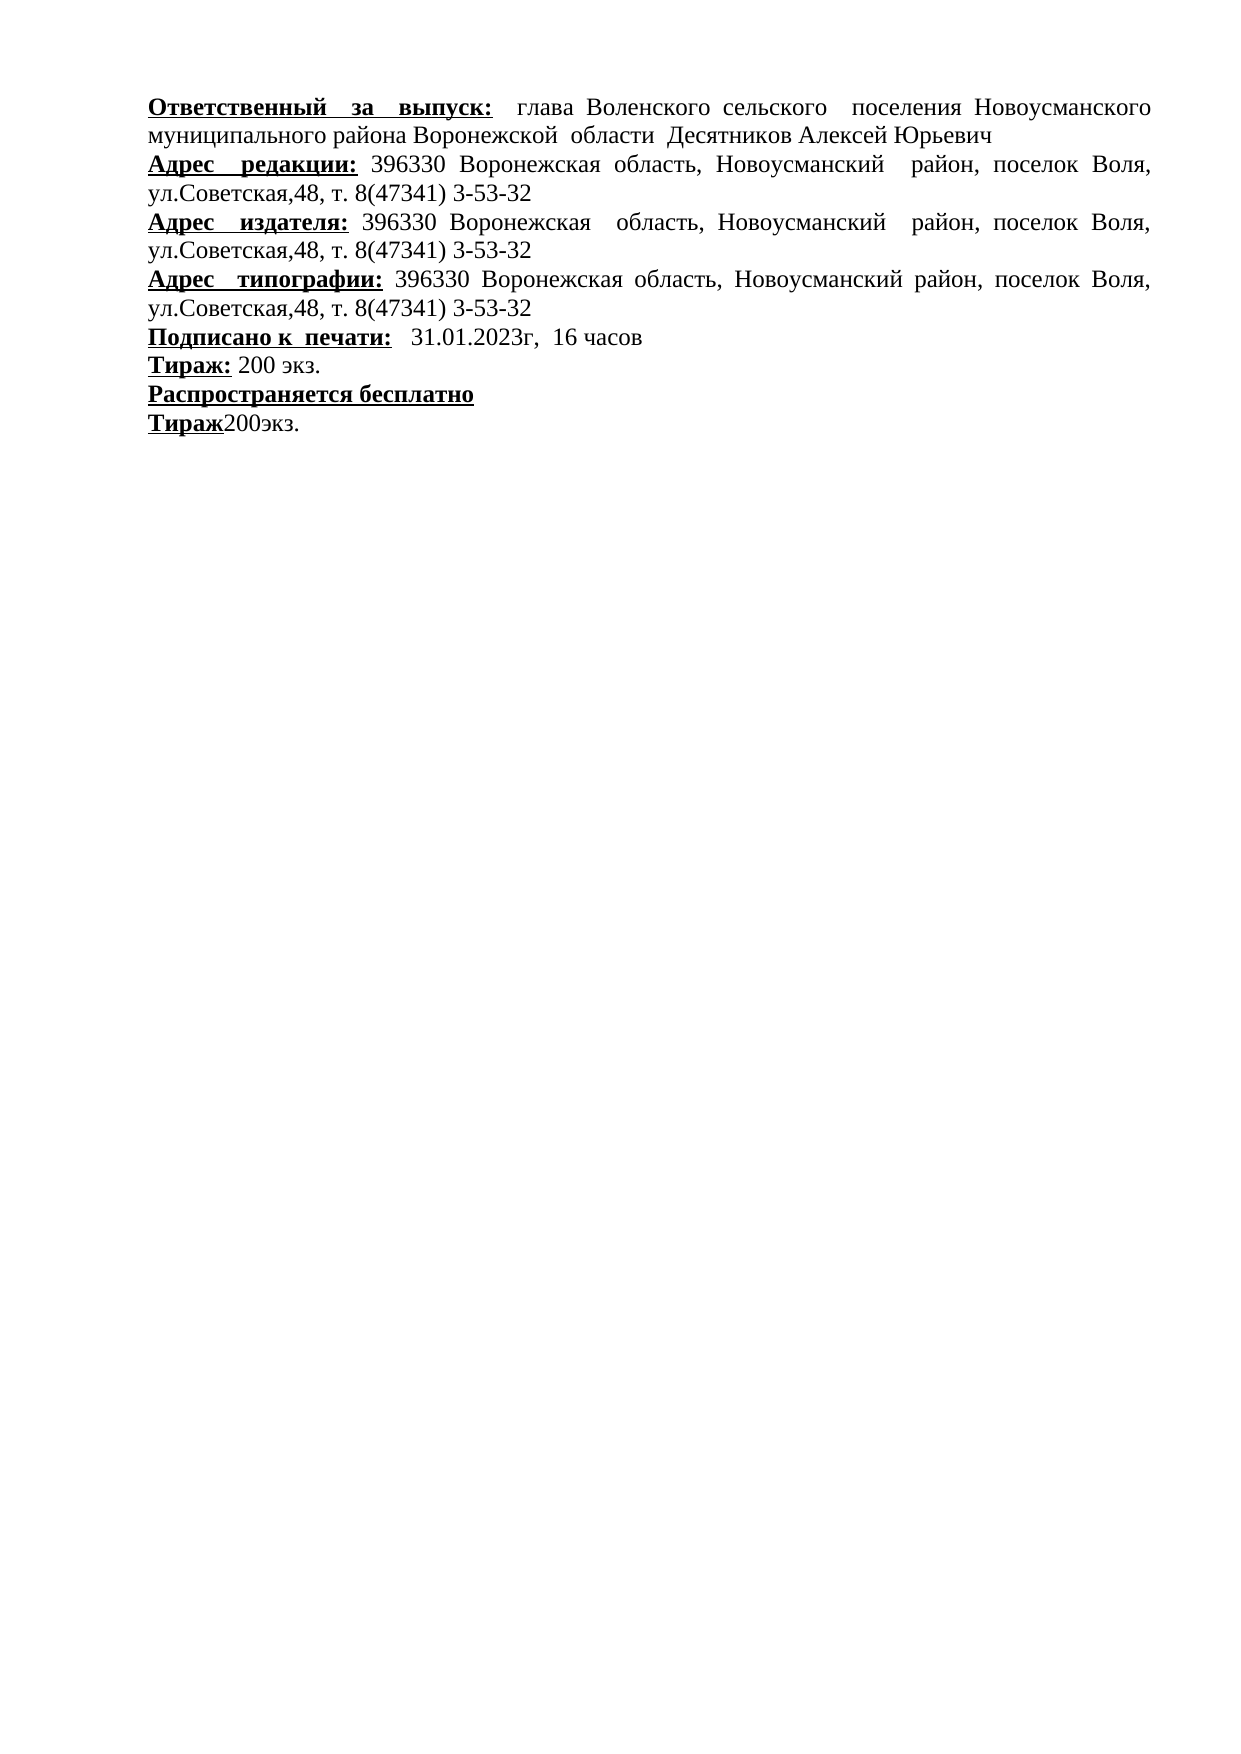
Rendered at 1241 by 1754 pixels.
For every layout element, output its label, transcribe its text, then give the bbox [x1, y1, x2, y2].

text Адрес типографии: 396330 Воронежская область, Новоусманский район, поселок Воля, ул.Советская,48, т. 8(47341) 3-53-32 [148, 264, 1152, 322]
text Адрес издателя: 396330 Воронежская область, Новоусманский район, поселок Воля, ул.Советская,48, т. 8(47341) 3-53-32 [148, 207, 1152, 264]
text Распространяется бесплатно [148, 379, 1152, 408]
text Тираж200экз. [148, 408, 1152, 437]
text Подписано к печати: 31.01.2023г, 16 часов [148, 322, 1152, 351]
text Ответственный за выпуск: глава Воленского сельского поселения Новоусманского муниципального района Воронежской области Десятников Алексей Юрьевич [148, 92, 1152, 149]
text Тираж: 200 экз. [148, 351, 1152, 379]
text Адрес редакции: 396330 Воронежская область, Новоусманский район, поселок Воля, ул.Советская,48, т. 8(47341) 3-53-32 [148, 149, 1152, 207]
